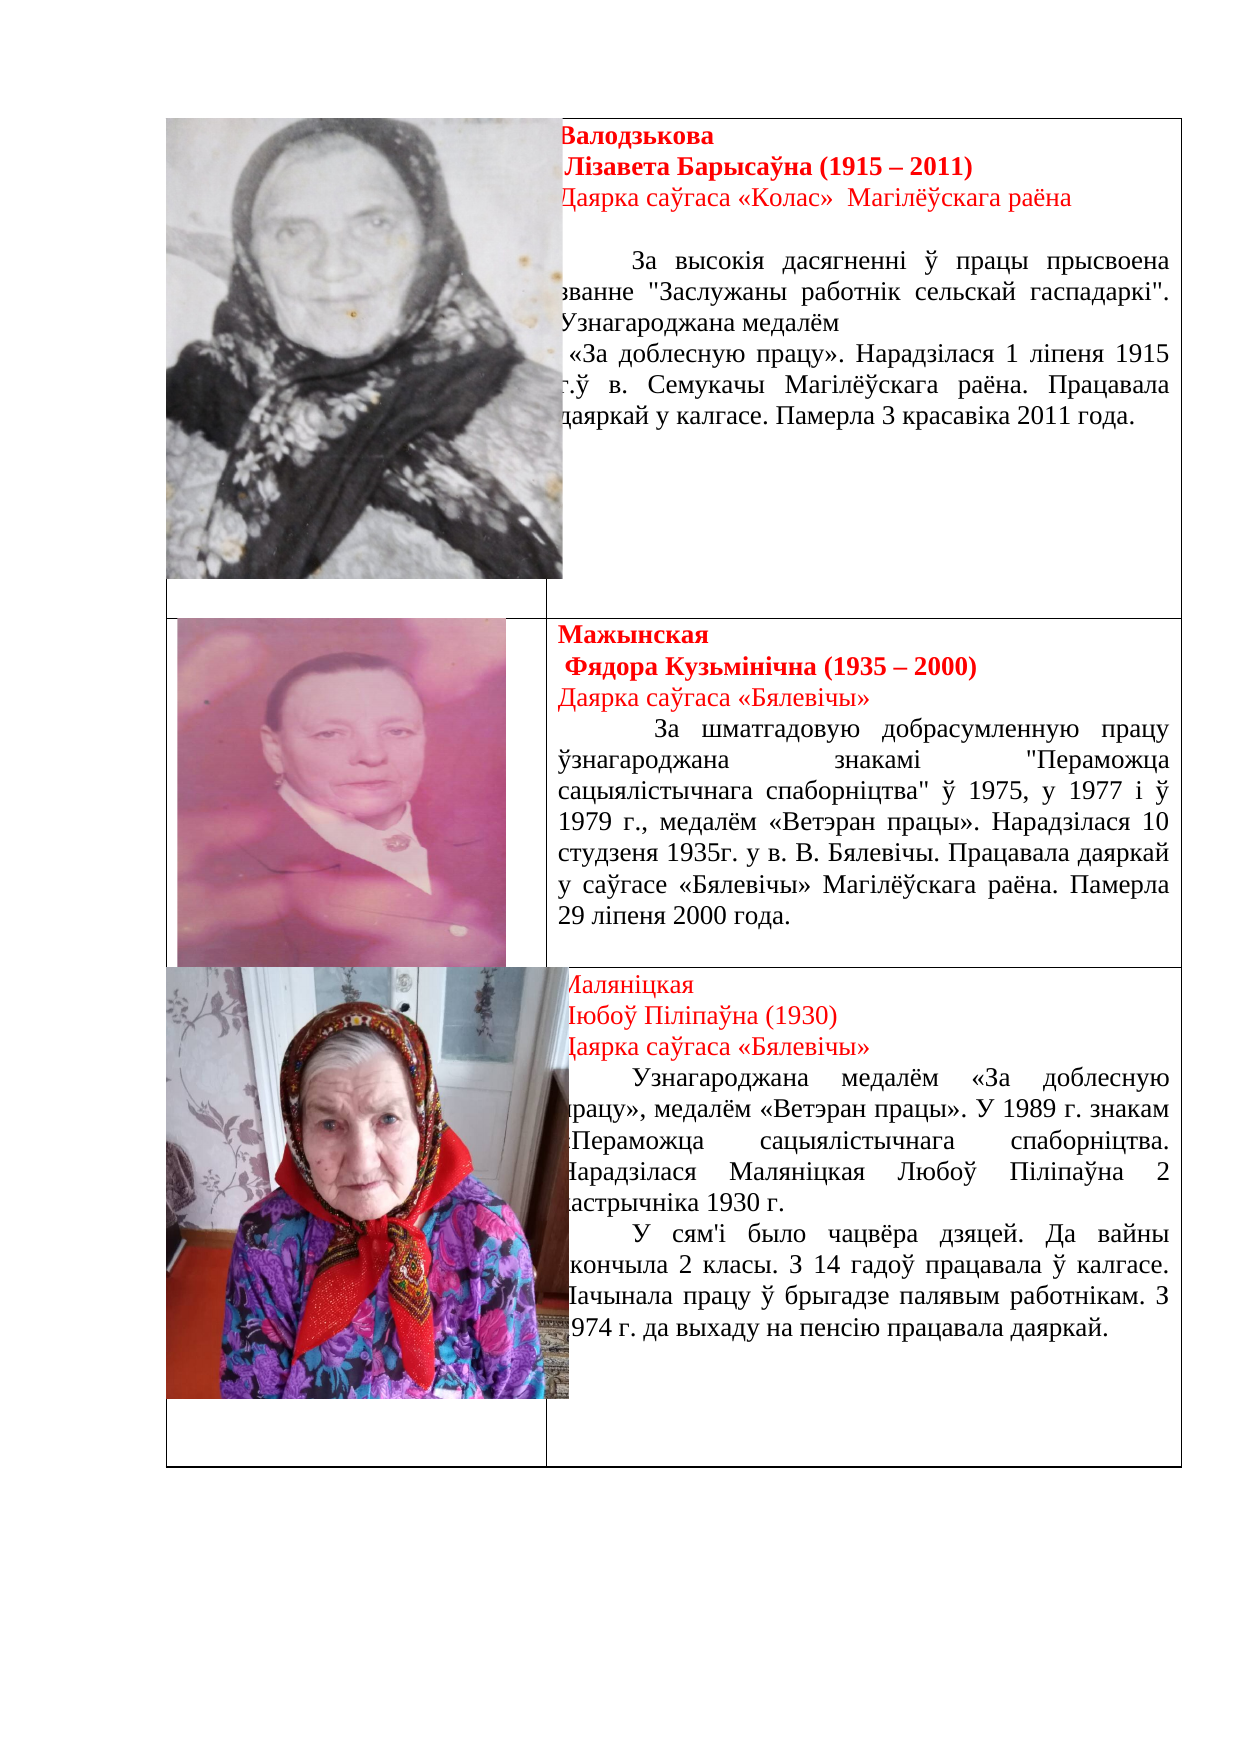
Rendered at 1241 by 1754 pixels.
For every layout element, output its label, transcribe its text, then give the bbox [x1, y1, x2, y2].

picture [166, 118, 563, 578]
picture [166, 618, 569, 1399]
table_cell [167, 1399, 546, 1466]
table_cell Валодзькова Лізавета Барысаўна (1915 – 2011) Даярка саўгаса «Колас» Магілёўскага раёна За высокія дасягненні ў працы прысвоена званне "Заслужаны работнік сельскай гаспадаркі". Узнагароджана медалём «За доблесную працу». Нарадзілася 1 ліпеня 1915 г.ў в. Семукачы Магілёўскага раёна. Працавала даяркай у калгасе. Памерла 3 красавіка 2011 года. [547, 119, 1181, 617]
table_cell Маляніцкая Любоў Піліпаўна (1930) Даярка саўгаса «Бялевічы» Узнагароджана медалём «За доблесную працу», медалём «Ветэран працы». У 1989 г. знакам «Пераможца сацыялістычнага спаборніцтва. Нарадзілася Маляніцкая Любоў Піліпаўна 2 кастрычніка 1930 г. У сям'і было чацвёра дзяцей. Да вайны скончыла 2 класы. З 14 гадоў працавала ў калгасе. Пачынала працу ў брыгадзе палявым работнікам. З 1974 г. да выхаду на пенсію працавала даяркай. [547, 968, 1181, 1466]
table_cell [167, 619, 177, 967]
table_cell Мажынская Фядора Кузьмінічна (1935 – 2000) Даярка саўгаса «Бялевічы» За шматгадовую добрасумленную працу ўзнагароджана знакамі "Пераможца сацыялістычнага спаборніцтва" ў 1975, у 1977 і ў 1979 г., медалём «Ветэран працы». Нарадзілася 10 студзеня 1935г. у в. В. Бялевічы. Працавала даяркай у саўгасе «Бялевічы» Магілёўскага раёна. Памерла 29 ліпеня 2000 года. [547, 619, 1181, 967]
table_cell [506, 619, 546, 967]
table_cell [167, 578, 546, 617]
